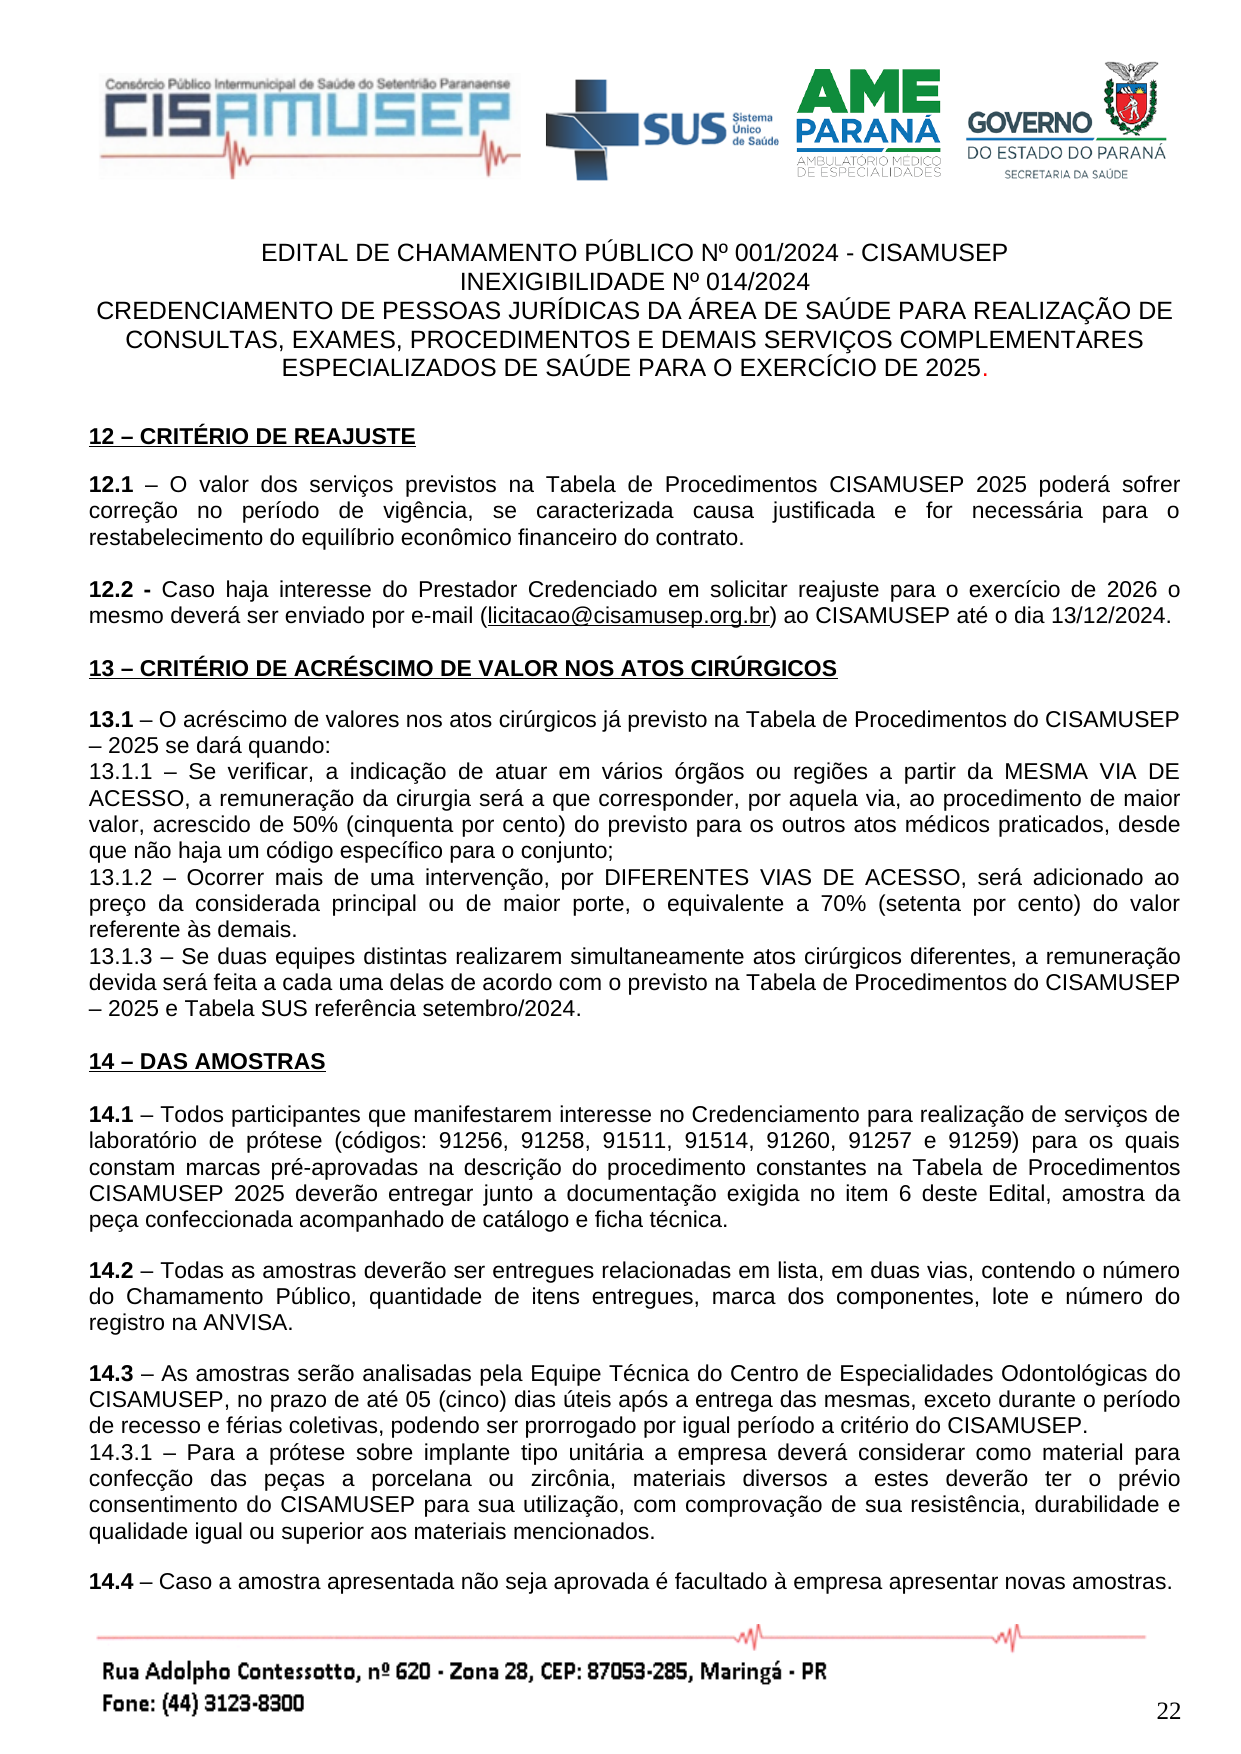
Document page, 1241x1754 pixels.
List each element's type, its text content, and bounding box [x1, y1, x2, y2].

text 12 – CRITÉRIO DE REAJUSTE [89, 423, 1181, 449]
text 13.1.1 – Se verificar, a indicação de atuar em vários órgãos ou regiões a partir da MESMA VIA DE ACESSO, a remuneração da cirurgia será a que corresponder, por aquela via, ao procedimento de maior valor, acrescido de 50% (cinquenta por cento) do previsto para os outros atos médicos praticados, desde que não haja um código específico para o conjunto; [89, 758, 1181, 864]
text 14.3.1 – Para a prótese sobre implante tipo unitária a empresa deverá considerar como material para confecção das peças a porcelana ou zircônia, materiais diversos a estes deverão ter o prévio consentimento do CISAMUSEP para sua utilização, com comprovação de sua resistência, durabilidade e qualidade igual ou superior aos materiais mencionados. [89, 1439, 1181, 1544]
text 14.1 – Todos participantes que manifestarem interesse no Credenciamento para realização de serviços de laboratório de prótese (códigos: 91256, 91258, 91511, 91514, 91260, 91257 e 91259) para os quais constam marcas pré-aprovadas na descrição do procedimento constantes na Tabela de Procedimentos CISAMUSEP 2025 deverão entregar junto a documentação exigida no item 6 deste Edital, amostra da peça confeccionada acompanhado de catálogo e ficha técnica. [89, 1101, 1181, 1233]
text 14.3 – As amostras serão analisadas pela Equipe Técnica do Centro de Especialidades Odontológicas do CISAMUSEP, no prazo de até 05 (cinco) dias úteis após a entrega das mesmas, exceto durante o período de recesso e férias coletivas, podendo ser prorrogado por igual período a critério do CISAMUSEP. [89, 1359, 1181, 1439]
text 14.4 – Caso a amostra apresentada não seja aprovada é facultado à empresa apresentar novas amostras. [89, 1568, 1181, 1594]
text 13 – CRITÉRIO DE ACRÉSCIMO DE VALOR NOS ATOS CIRÚRGICOS [89, 655, 1181, 682]
text 13.1 – O acréscimo de valores nos atos cirúrgicos já previsto na Tabela de Procedimentos do CISAMUSEP – 2025 se dará quando: [89, 706, 1181, 758]
picture [98, 73, 521, 181]
picture [545, 79, 779, 181]
text 12.2 - Caso haja interesse do Prestador Credenciado em solicitar reajuste para o exercício de 2026 o mesmo deverá ser enviado por e-mail (licitacao@cisamusep.org.br) ao CISAMUSEP até o dia 13/12/2024. [89, 576, 1181, 629]
text 13.1.2 – Ocorrer mais de uma intervenção, por DIFERENTES VIAS DE ACESSO, será adicionado ao preço da considerada principal ou de maior porte, o equivalente a 70% (setenta por cento) do valor referente às demais. [89, 864, 1181, 943]
picture [95, 1624, 1157, 1720]
picture [964, 59, 1168, 181]
text 14 – DAS AMOSTRAS [89, 1048, 1181, 1074]
picture [791, 65, 946, 181]
text 13.1.3 – Se duas equipes distintas realizarem simultaneamente atos cirúrgicos diferentes, a remuneração devida será feita a cada uma delas de acordo com o previsto na Tabela de Procedimentos do CISAMUSEP – 2025 e Tabela SUS referência setembro/2024. [89, 943, 1181, 1022]
text 14.2 – Todas as amostras deverão ser entregues relacionadas em lista, em duas vias, contendo o número do Chamamento Público, quantidade de itens entregues, marca dos componentes, lote e número do registro na ANVISA. [89, 1257, 1181, 1336]
text 12.1 – O valor dos serviços previstos na Tabela de Procedimentos CISAMUSEP 2025 poderá sofrer correção no período de vigência, se caracterizada causa justificada e for necessária para o restabelecimento do equilíbrio econômico financeiro do contrato. [89, 471, 1181, 550]
